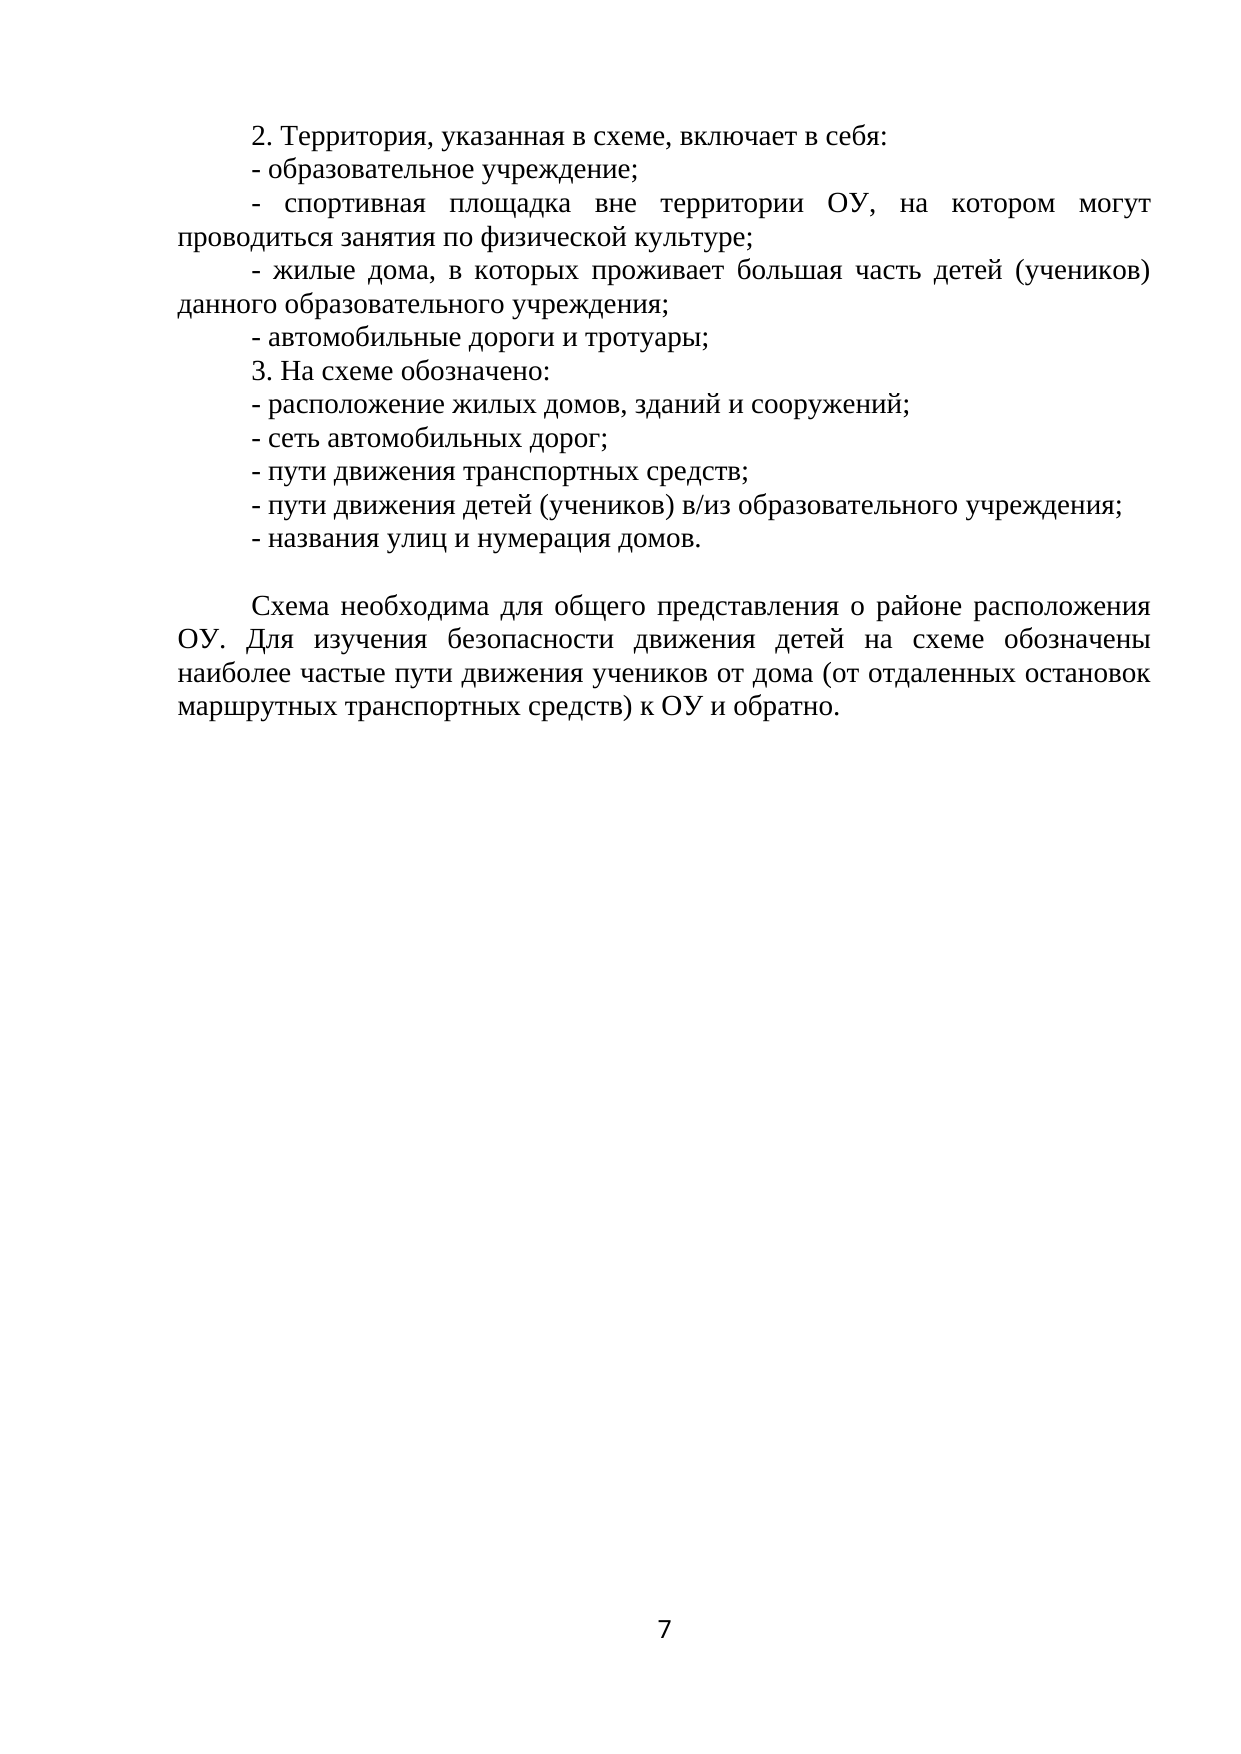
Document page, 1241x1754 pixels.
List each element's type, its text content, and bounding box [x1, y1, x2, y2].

text - жилые дома, в которых проживает большая часть детей (учеников) данного образовательного учреждения; [177, 252, 1152, 319]
text - пути движения транспортных средств; [177, 453, 1152, 487]
text Схема необходима для общего представления о районе расположения ОУ. Для изучения безопасности движения детей на схеме обозначены наиболее частые пути движения учеников от дома (от отдаленных остановок маршрутных транспортных средств) к ОУ и обратно. [177, 588, 1152, 722]
text 3. На схеме обозначено: [177, 353, 1152, 386]
text 2. Территория, указанная в схеме, включает в себя: [177, 118, 1152, 152]
text - спортивная площадка вне территории ОУ, на котором могут проводиться занятия по физической культуре; [177, 185, 1152, 252]
text - названия улиц и нумерация домов. [177, 521, 1152, 554]
text - расположение жилых домов, зданий и сооружений; [177, 386, 1152, 420]
text - сеть автомобильных дорог; [177, 420, 1152, 453]
text - образовательное учреждение; [177, 152, 1152, 185]
text - автомобильные дороги и тротуары; [177, 319, 1152, 353]
text - пути движения детей (учеников) в/из образовательного учреждения; [177, 487, 1152, 521]
